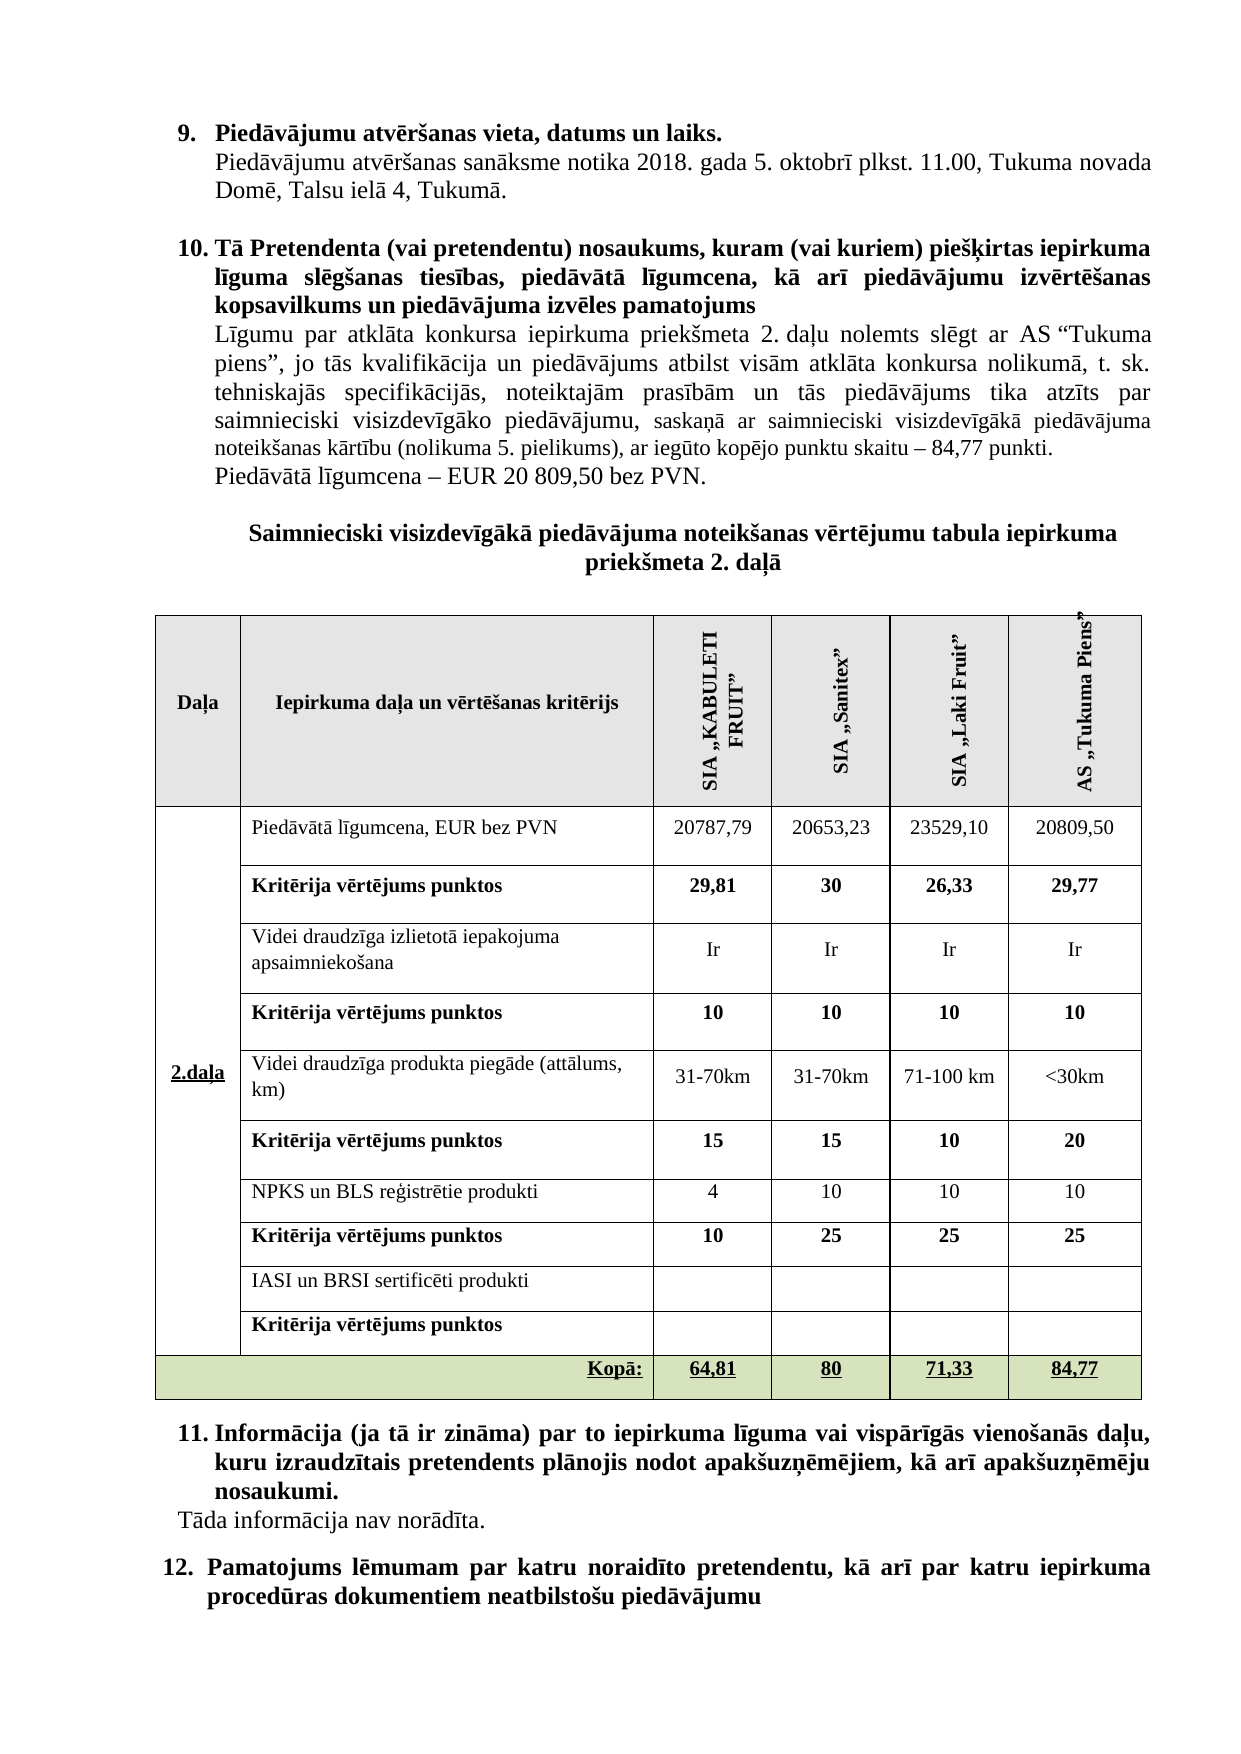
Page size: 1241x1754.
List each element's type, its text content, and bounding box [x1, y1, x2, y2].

table_cell Ir [654, 924, 771, 992]
table_cell Kritērija vērtējums punktos [241, 994, 653, 1050]
table_cell [654, 1312, 771, 1355]
table_cell Videi draudzīga izlietotā iepakojuma apsaimniekošana [241, 924, 653, 992]
table_cell 31-70km [772, 1051, 889, 1119]
text Saimnieciski visizdevīgākā piedāvājuma noteikšanas vērtējumu tabula iepirkuma priekšmeta 2. daļā [214, 518, 1152, 576]
table_cell 25 [772, 1223, 889, 1266]
list Informācija (ja tā ir zināma) par to iepirkuma līguma vai vispārīgās vienošanās daļu, kuru izraudzītais pretendents plānojis nodot apakšuzņēmējiem, kā arī apakšuzņēmēju nosaukumi. [177, 623, 1152, 1505]
list Tā Pretendenta (vai pretendentu) nosaukums, kuram (vai kuriem) piešķirtas iepirkuma līguma slēgšanas tiesības, piedāvātā līgumcena, kā arī piedāvājumu izvērtēšanas kopsavilkums un piedāvājuma izvēles pamatojums [177, 233, 1152, 319]
table_cell [891, 1267, 1008, 1311]
table_cell 4 [654, 1180, 771, 1222]
table_header SIA „Sanitex” [772, 616, 889, 806]
table_cell 20787,79 [654, 807, 771, 865]
table_cell 10 [772, 1180, 889, 1222]
table_cell Piedāvātā līgumcena, EUR bez PVN [241, 807, 653, 865]
table_cell [1009, 1312, 1141, 1355]
table_cell 15 [654, 1121, 771, 1178]
table_cell Kritērija vērtējums punktos [241, 1223, 653, 1266]
table_cell Ir [1009, 924, 1141, 992]
table_cell 10 [1009, 1180, 1141, 1222]
table_cell Kritērija vērtējums punktos [241, 1121, 653, 1178]
table_cell [891, 1312, 1008, 1355]
table_cell 10 [891, 1121, 1008, 1178]
table_header SIA „KABULETI FRUIT” [654, 616, 771, 806]
table_cell [654, 1267, 771, 1311]
table_cell 20653,23 [772, 807, 889, 865]
text Līgumu par atklāta konkursa iepirkuma priekšmeta 2. daļu nolemts slēgt ar AS “Tukuma piens”, jo tās kvalifikācija un piedāvājums atbilst visām atklāta konkursa nolikumā, t. sk. tehniskajās specifikācijās, noteiktajām prasībām un tās piedāvājums tika atzīts par saimnieciski visizdevīgāko piedāvājumu, saskaņā ar saimnieciski visizdevīgākā piedāvājuma noteikšanas kārtību (nolikuma 5. pielikums), ar iegūto kopējo punktu skaitu – 84,77 punkti. [214, 319, 1152, 461]
table_cell 31-70km [654, 1051, 771, 1119]
table_cell 29,77 [1009, 866, 1141, 923]
table_cell [772, 1267, 889, 1311]
table_cell 10 [891, 1180, 1008, 1222]
table_header SIA „Laki Fruit” [891, 616, 1008, 806]
table_cell [772, 1312, 889, 1355]
list Piedāvājumu atvēršanas vieta, datums un laiks. [177, 118, 1152, 147]
table_header Iepirkuma daļa un vērtēšanas kritērijs [241, 616, 653, 806]
table_cell 26,33 [891, 866, 1008, 923]
text Piedāvātā līgumcena – EUR 20 809,50 bez PVN. [214, 461, 1152, 489]
table_cell Ir [772, 924, 889, 992]
table_cell <30km [1009, 1051, 1141, 1119]
table_cell 30 [772, 866, 889, 923]
table_cell 29,81 [654, 866, 771, 923]
table_cell 10 [654, 1223, 771, 1266]
table_cell 84,77 [1009, 1356, 1141, 1399]
table_cell 15 [772, 1121, 889, 1178]
table_cell 10 [654, 994, 771, 1050]
table_cell [1009, 1267, 1141, 1311]
text Piedāvājumu atvēršanas sanāksme notika 2018. gada 5. oktobrī plkst. 11.00, Tukuma novada Domē, Talsu ielā 4, Tukumā. [215, 147, 1152, 204]
table_cell 10 [772, 994, 889, 1050]
table_cell 64,81 [654, 1356, 771, 1399]
table_cell 2.daļa [156, 807, 240, 1355]
table_cell 71-100 km [891, 1051, 1008, 1119]
table_cell 20809,50 [1009, 807, 1141, 865]
table_cell Ir [891, 924, 1008, 992]
table_cell Kritērija vērtējums punktos [241, 1312, 653, 1355]
table_cell Kritērija vērtējums punktos [241, 866, 653, 923]
table_cell 80 [772, 1356, 889, 1399]
table_cell 25 [891, 1223, 1008, 1266]
table_cell 10 [891, 994, 1008, 1050]
table_cell Videi draudzīga produkta piegāde (attālums, km) [241, 1051, 653, 1119]
table_cell Kopā: [156, 1356, 653, 1399]
table_header Daļa [156, 616, 240, 806]
table_cell 20 [1009, 1121, 1141, 1178]
table_cell 25 [1009, 1223, 1141, 1266]
table_header AS „Tukuma Piens” [1009, 616, 1141, 806]
table_cell 71,33 [891, 1356, 1008, 1399]
table_cell NPKS un BLS reģistrētie produkti [241, 1180, 653, 1222]
text Tāda informācija nav norādīta. [177, 1505, 1152, 1533]
list Pamatojums lēmumam par katru noraidīto pretendentu, kā arī par katru iepirkuma procedūras dokumentiem neatbilstošu piedāvājumu [162, 1552, 1152, 1610]
table_cell 10 [1009, 994, 1141, 1050]
table_cell IASI un BRSI sertificēti produkti [241, 1267, 653, 1311]
table_cell 23529,10 [891, 807, 1008, 865]
